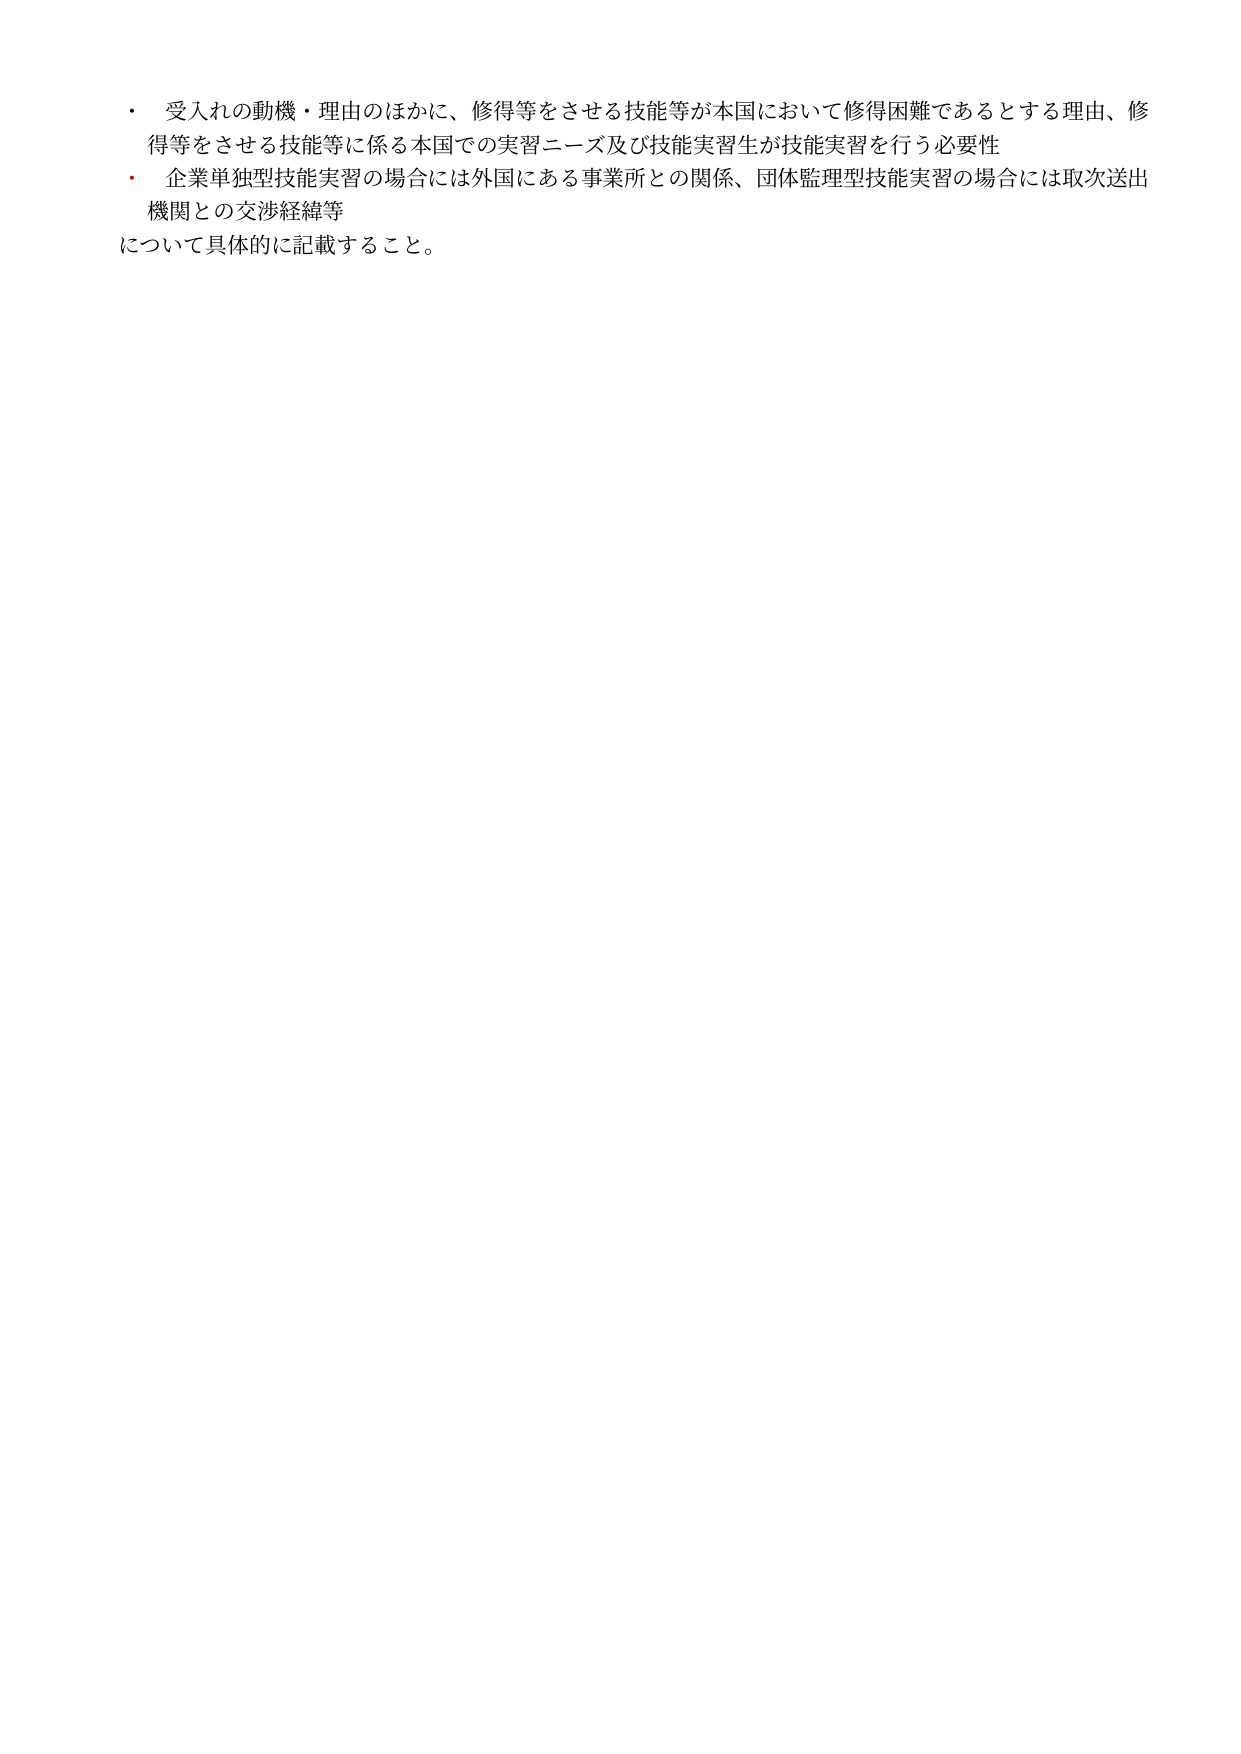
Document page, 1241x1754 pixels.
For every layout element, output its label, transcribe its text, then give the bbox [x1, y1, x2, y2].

text について具体的に記載すること。 [118, 227, 1152, 260]
text ・ 企業単独型技能実習の場合には外国にある事業所との関係、団体監理型技能実習の場合には取次送出機関との交渉経緯等 [121, 160, 1152, 227]
text ・ 受入れの動機・理由のほかに、修得等をさせる技能等が本国において修得困難であるとする理由、修得等をさせる技能等に係る本国での実習ニーズ及び技能実習生が技能実習を行う必要性 [121, 94, 1152, 160]
